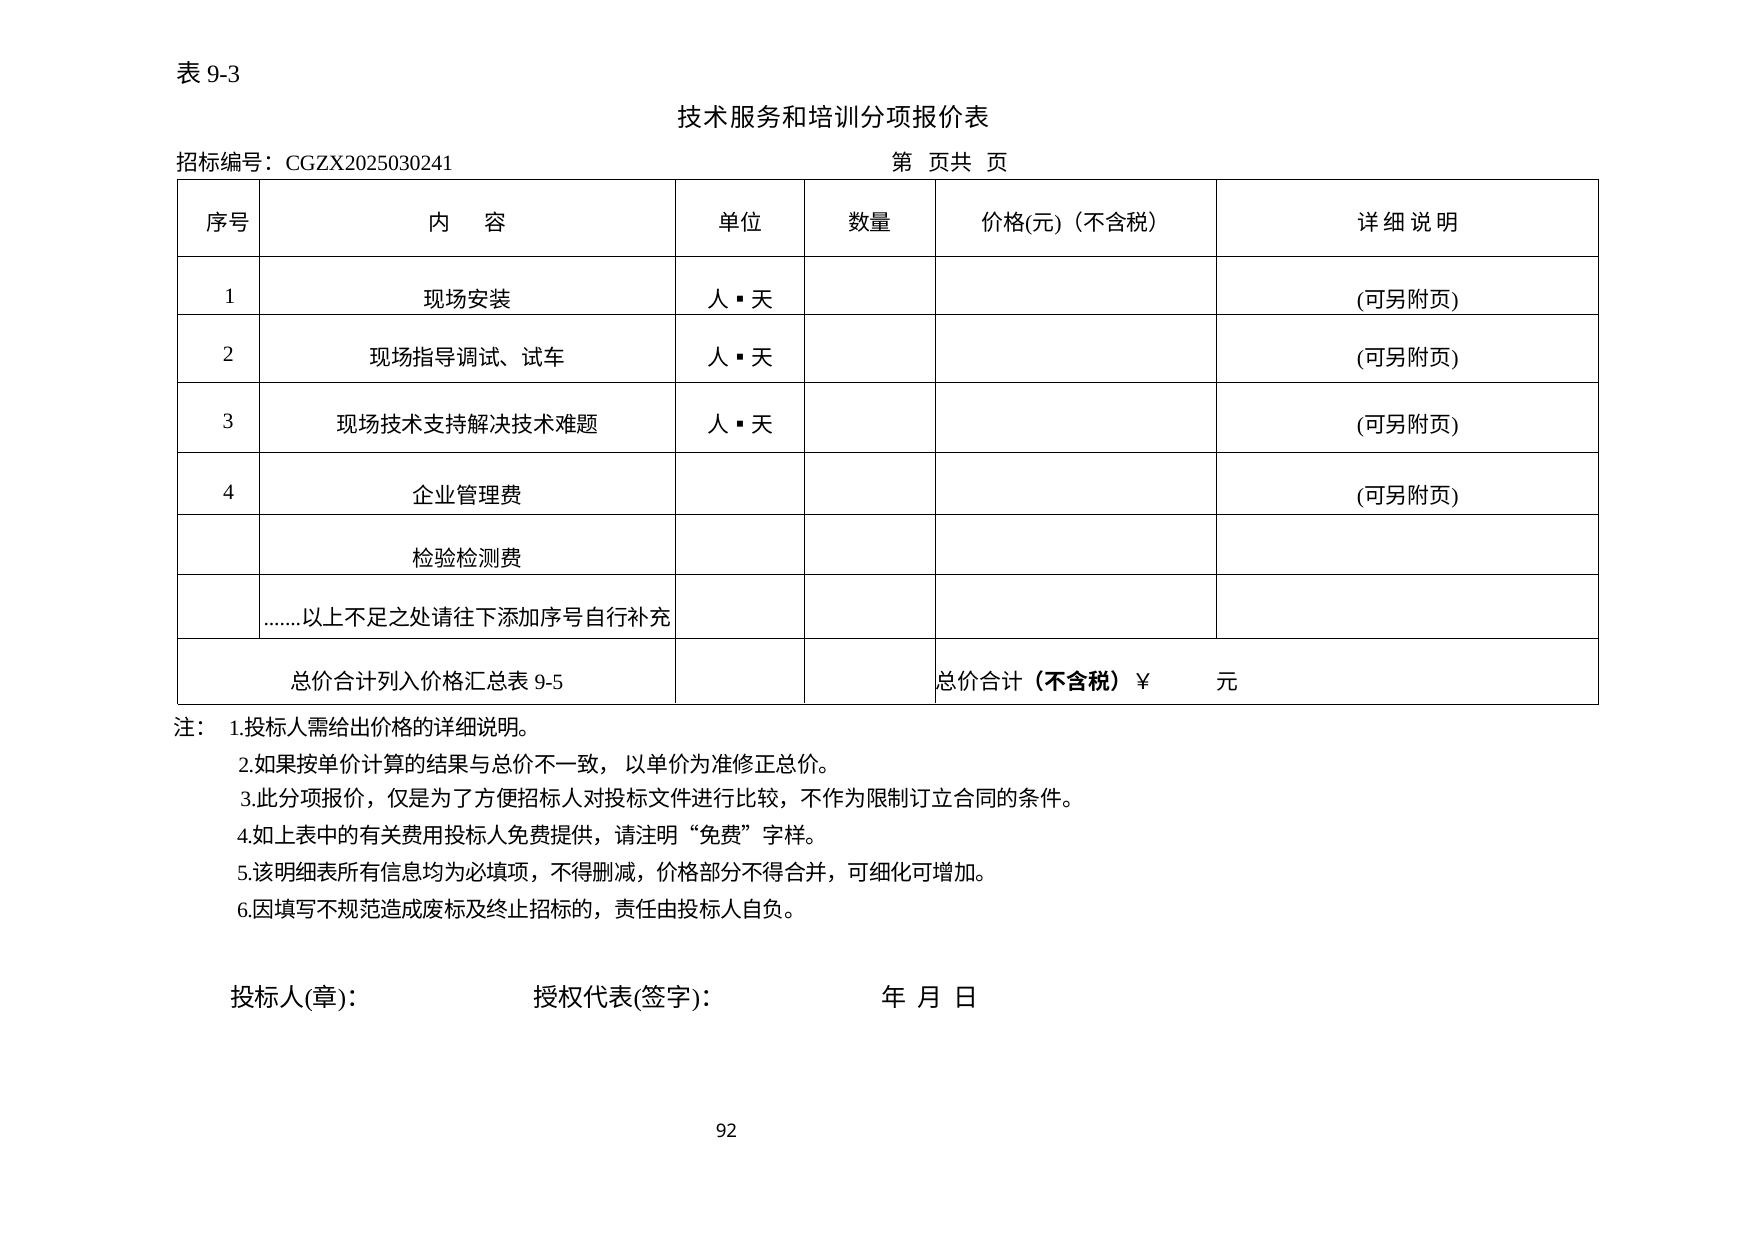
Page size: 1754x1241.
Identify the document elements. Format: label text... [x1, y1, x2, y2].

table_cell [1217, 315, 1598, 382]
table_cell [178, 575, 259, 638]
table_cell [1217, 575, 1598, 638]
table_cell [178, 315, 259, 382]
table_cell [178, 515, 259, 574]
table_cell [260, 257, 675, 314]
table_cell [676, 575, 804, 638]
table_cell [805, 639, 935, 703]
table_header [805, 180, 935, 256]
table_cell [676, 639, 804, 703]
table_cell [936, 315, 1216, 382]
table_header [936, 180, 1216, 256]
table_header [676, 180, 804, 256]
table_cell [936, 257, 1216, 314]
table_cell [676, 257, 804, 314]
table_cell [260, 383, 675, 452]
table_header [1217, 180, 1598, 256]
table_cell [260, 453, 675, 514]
text 4.如上表中的有关费用投标人免费提供，请注明“免费”字样。 [154, 821, 1577, 850]
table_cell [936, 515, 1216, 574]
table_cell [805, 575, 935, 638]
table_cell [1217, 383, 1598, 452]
text 技术服务和培训分项报价表 [678, 100, 1577, 133]
text 注： 1.投标人需给出价格的详细说明。 [154, 712, 1577, 741]
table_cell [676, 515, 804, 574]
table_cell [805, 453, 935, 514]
text 招标编号：CGZX2025030241 第 页共 页 [176, 147, 1577, 176]
text 6.因填写不规范造成废标及终止招标的，责任由投标人自负。 [154, 895, 1577, 923]
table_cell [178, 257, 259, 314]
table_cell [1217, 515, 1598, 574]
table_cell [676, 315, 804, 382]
text 3.此分项报价，仅是为了方便招标人对投标文件进行比较，不作为限制订立合同的条件。 [154, 782, 1577, 813]
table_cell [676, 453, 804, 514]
text 表 9-3 [176, 56, 1577, 89]
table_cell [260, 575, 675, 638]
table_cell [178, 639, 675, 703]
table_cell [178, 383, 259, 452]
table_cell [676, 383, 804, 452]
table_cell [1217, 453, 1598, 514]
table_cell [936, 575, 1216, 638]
text 投标人(章)： 授权代表(签字)： 年 月 日 [230, 978, 1577, 1013]
text 5.该明细表所有信息均为必填项，不得删减，价格部分不得合并，可细化可增加。 [154, 858, 1577, 887]
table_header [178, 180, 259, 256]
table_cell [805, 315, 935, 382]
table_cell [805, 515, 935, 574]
text 2.如果按单价计算的结果与总价不一致， 以单价为准修正总价。 [197, 749, 1577, 778]
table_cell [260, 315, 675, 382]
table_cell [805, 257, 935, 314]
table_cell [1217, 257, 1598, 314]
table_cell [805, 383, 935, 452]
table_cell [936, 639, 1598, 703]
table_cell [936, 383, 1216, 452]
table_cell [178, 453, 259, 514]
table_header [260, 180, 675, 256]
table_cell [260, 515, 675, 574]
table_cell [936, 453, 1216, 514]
